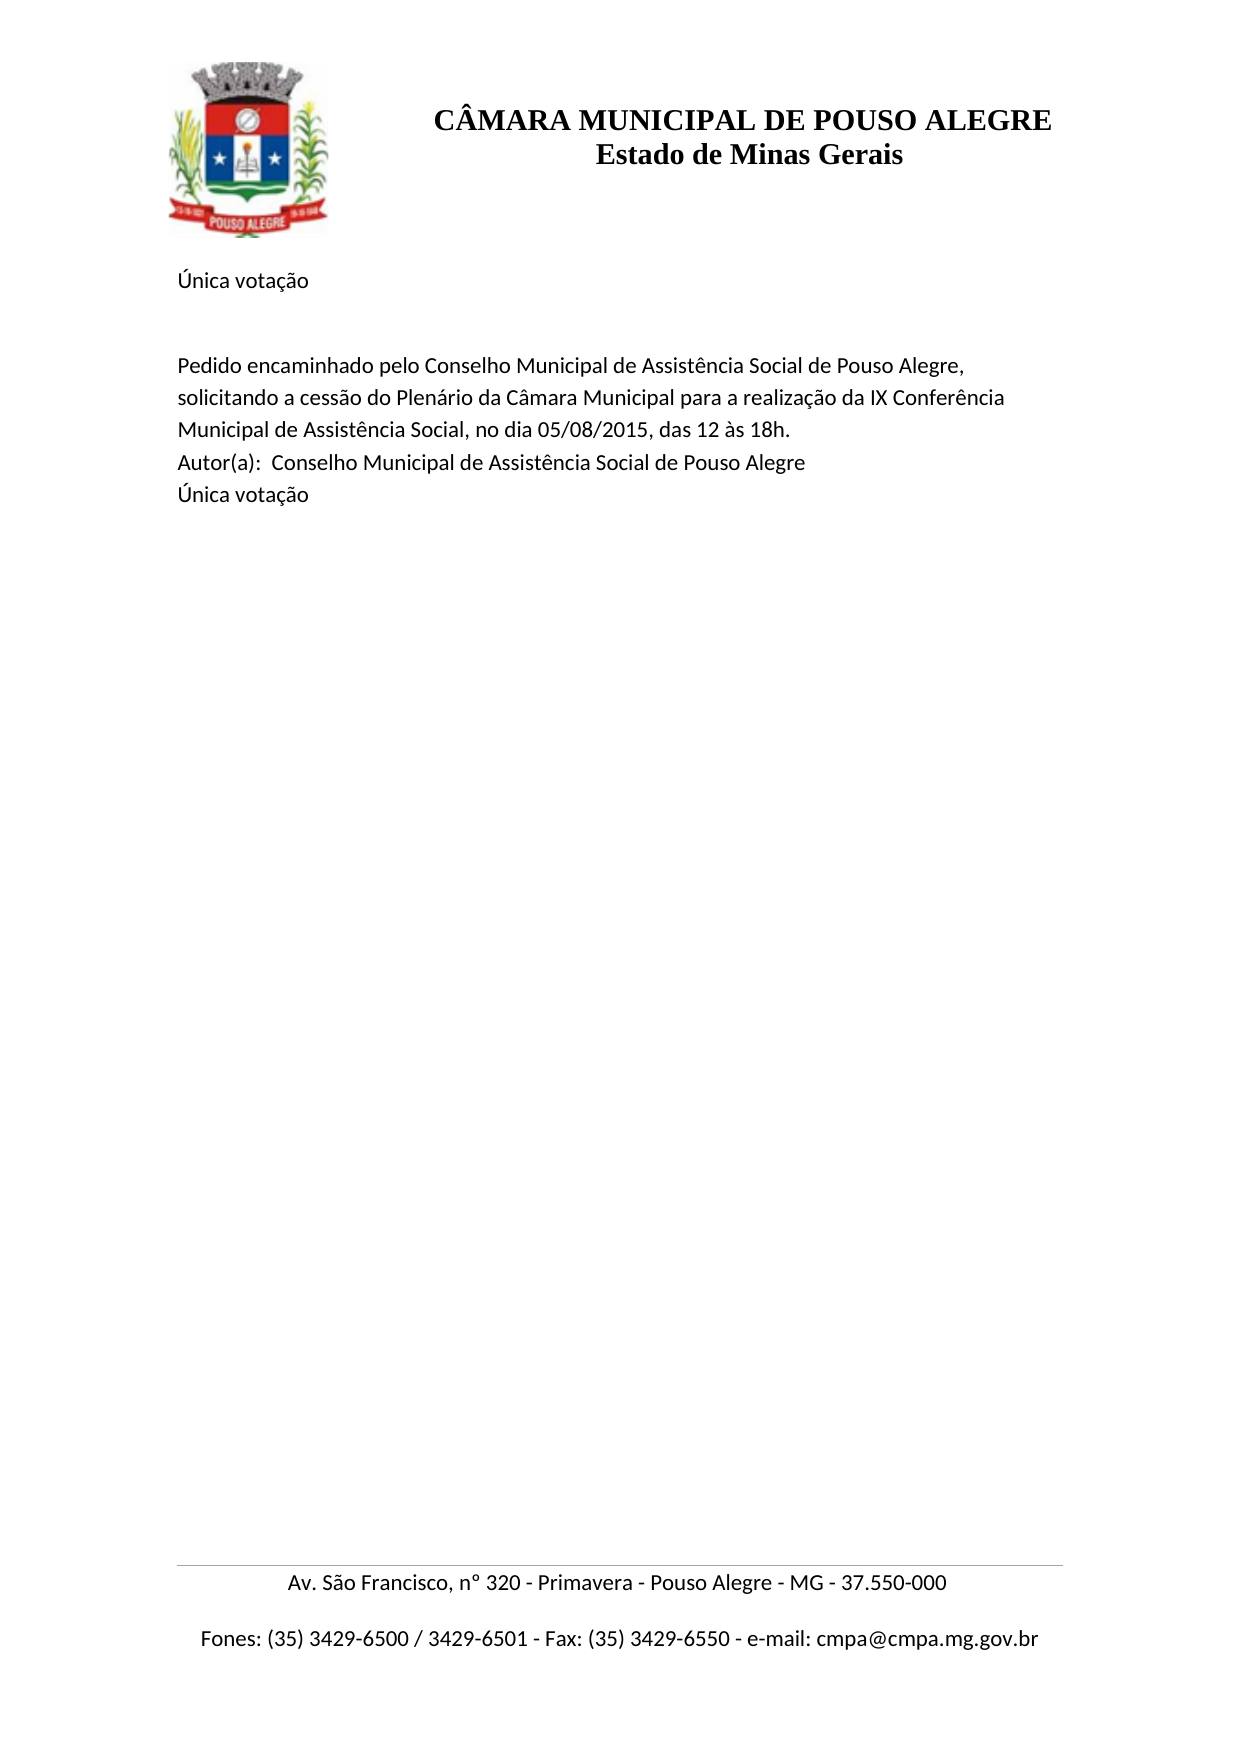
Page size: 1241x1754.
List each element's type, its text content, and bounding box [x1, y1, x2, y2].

picture [168, 62, 329, 238]
text Pedido encaminhado pelo Conselho Municipal de Assistência Social de Pouso Alegre, solicitando a cessão do Plenário da Câmara Municipal para a realização da IX Conferência Municipal de Assistência Social, no dia 05/08/2015, das 12 às 18h. Autor(a): Conselho Municipal de Assistência Social de Pouso Alegre Única votação [177, 351, 1063, 572]
